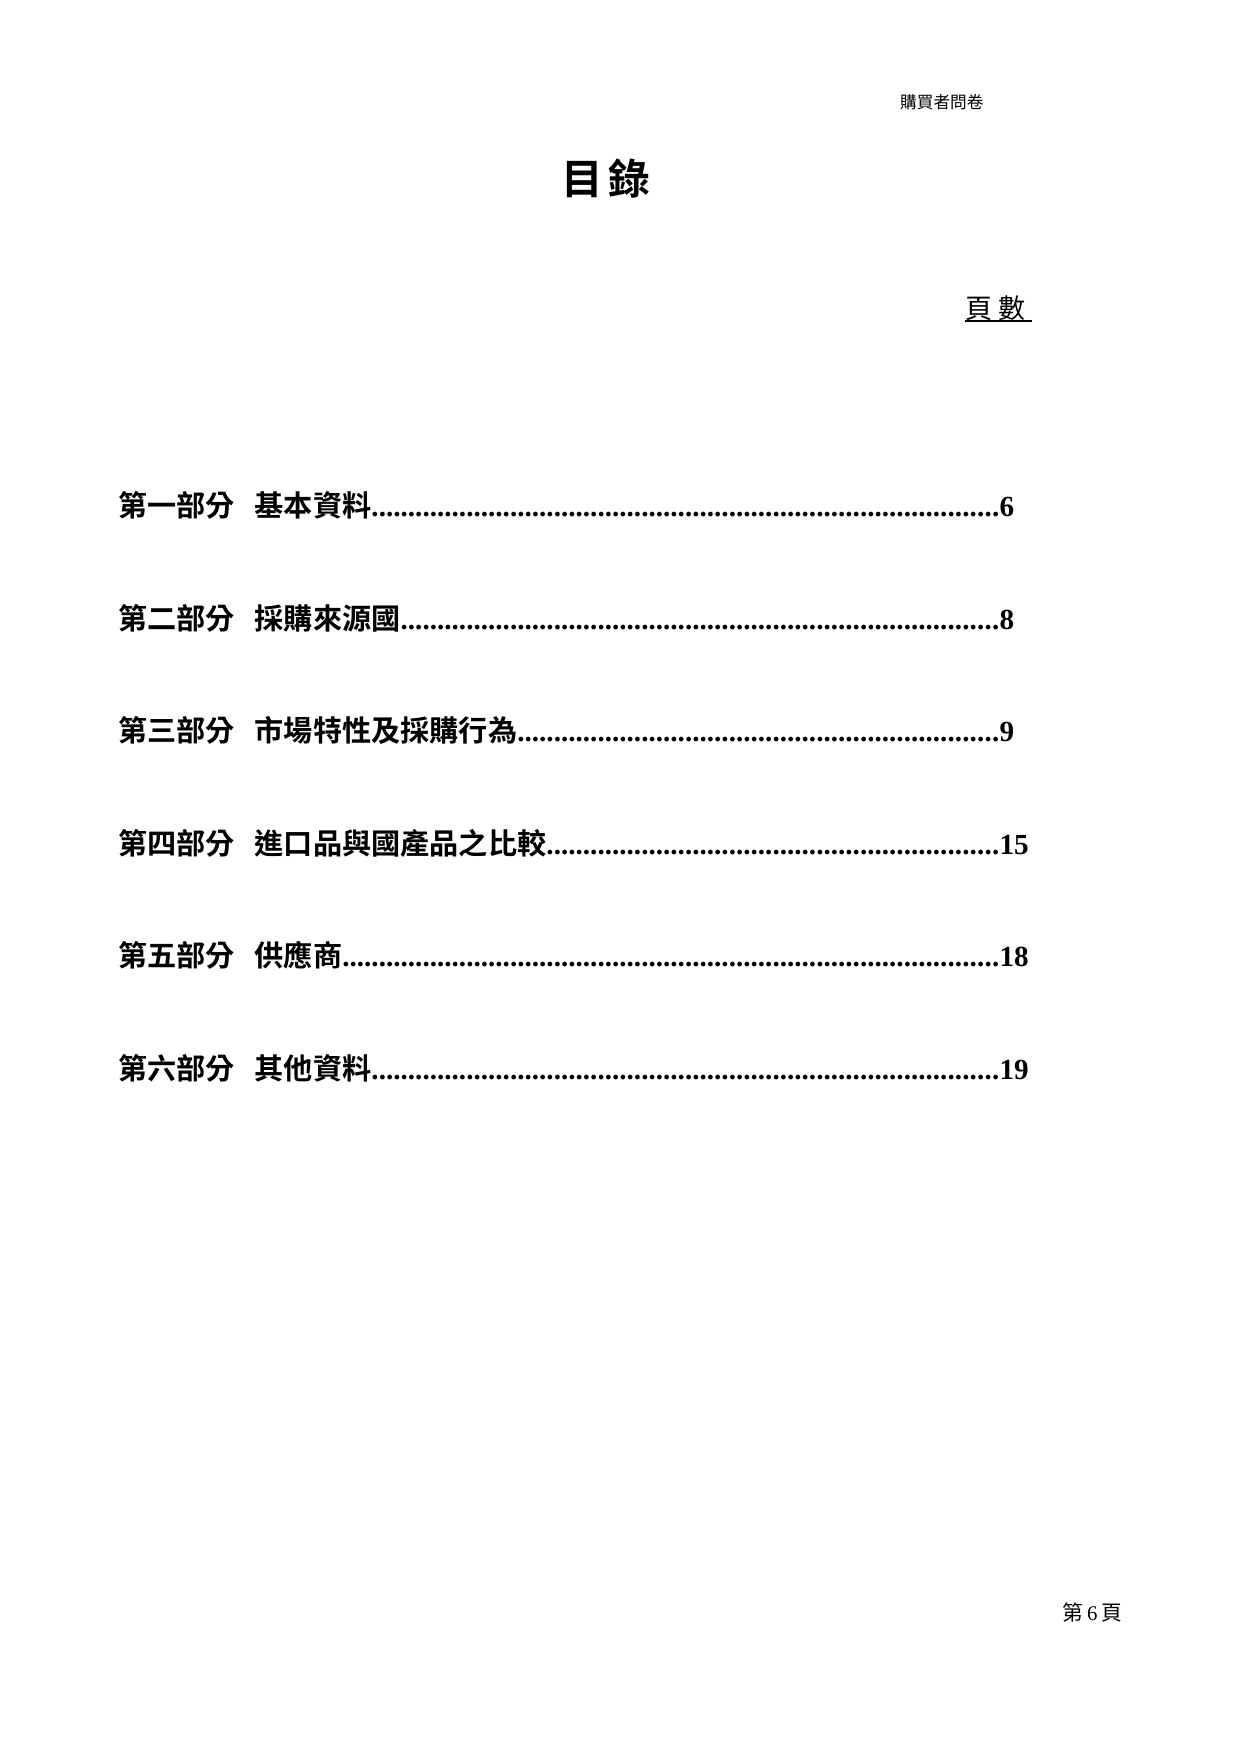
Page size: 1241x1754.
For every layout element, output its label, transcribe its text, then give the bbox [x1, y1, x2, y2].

text 頁數 [818, 251, 1122, 326]
text 日 期： 年 月 日目錄 [118, 138, 1093, 213]
